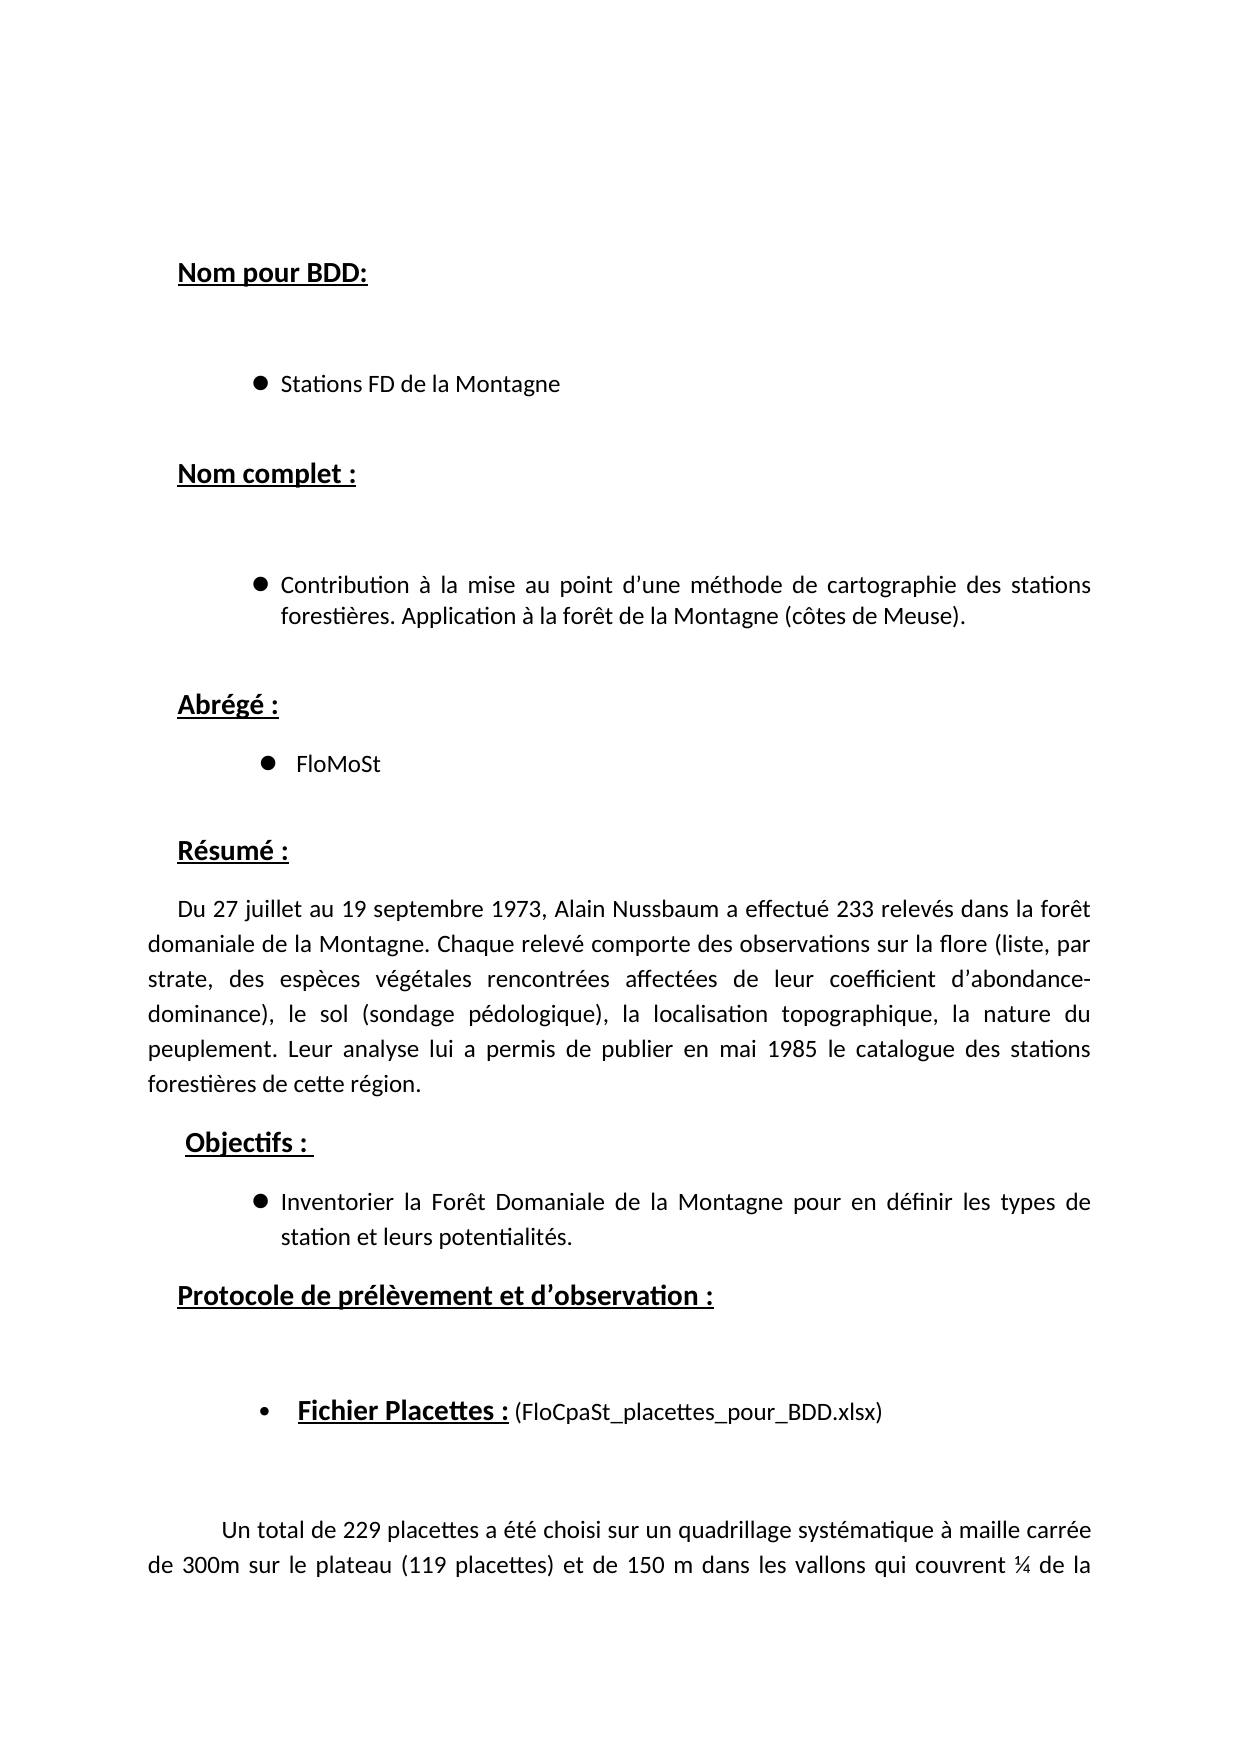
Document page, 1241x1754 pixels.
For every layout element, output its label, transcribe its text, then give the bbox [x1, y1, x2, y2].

text Résumé : [148, 832, 1093, 867]
text Objectifs : [148, 1124, 1093, 1160]
list FloMoSt [258, 748, 1093, 779]
list Stations FD de la Montagne [251, 368, 1093, 399]
text Nom pour BDD: [148, 254, 1093, 289]
list Fichier Placettes : (FloCpaSt_placettes_pour_BDD.xlsx) [260, 1392, 1093, 1427]
list Inventorier la Forêt Domaniale de la Montagne pour en définir les types de station et leurs potentialités. [251, 1186, 1093, 1252]
text Nom complet : [148, 455, 1093, 490]
list Contribution à la mise au point d’une méthode de cartographie des stations forestières. Application à la forêt de la Montagne (côtes de Meuse). [251, 569, 1093, 631]
text Protocole de prélèvement et d’observation : [148, 1277, 1093, 1313]
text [148, 1514, 1093, 1579]
text Du 27 juillet au 19 septembre 1973, Alain Nussbaum a effectué 233 relevés dans la forêt domaniale de la Montagne. Chaque relevé comporte des observations sur la flore (liste, par strate, des espèces végétales rencontrées affectées de leur coefficient d’abondance-dominance), le sol (sondage pédologique), la localisation topographique, la nature du peuplement. Leur analyse lui a permis de publier en mai 1985 le catalogue des stations forestières de cette région. [148, 893, 1093, 1099]
text Abrégé : [148, 686, 1093, 722]
